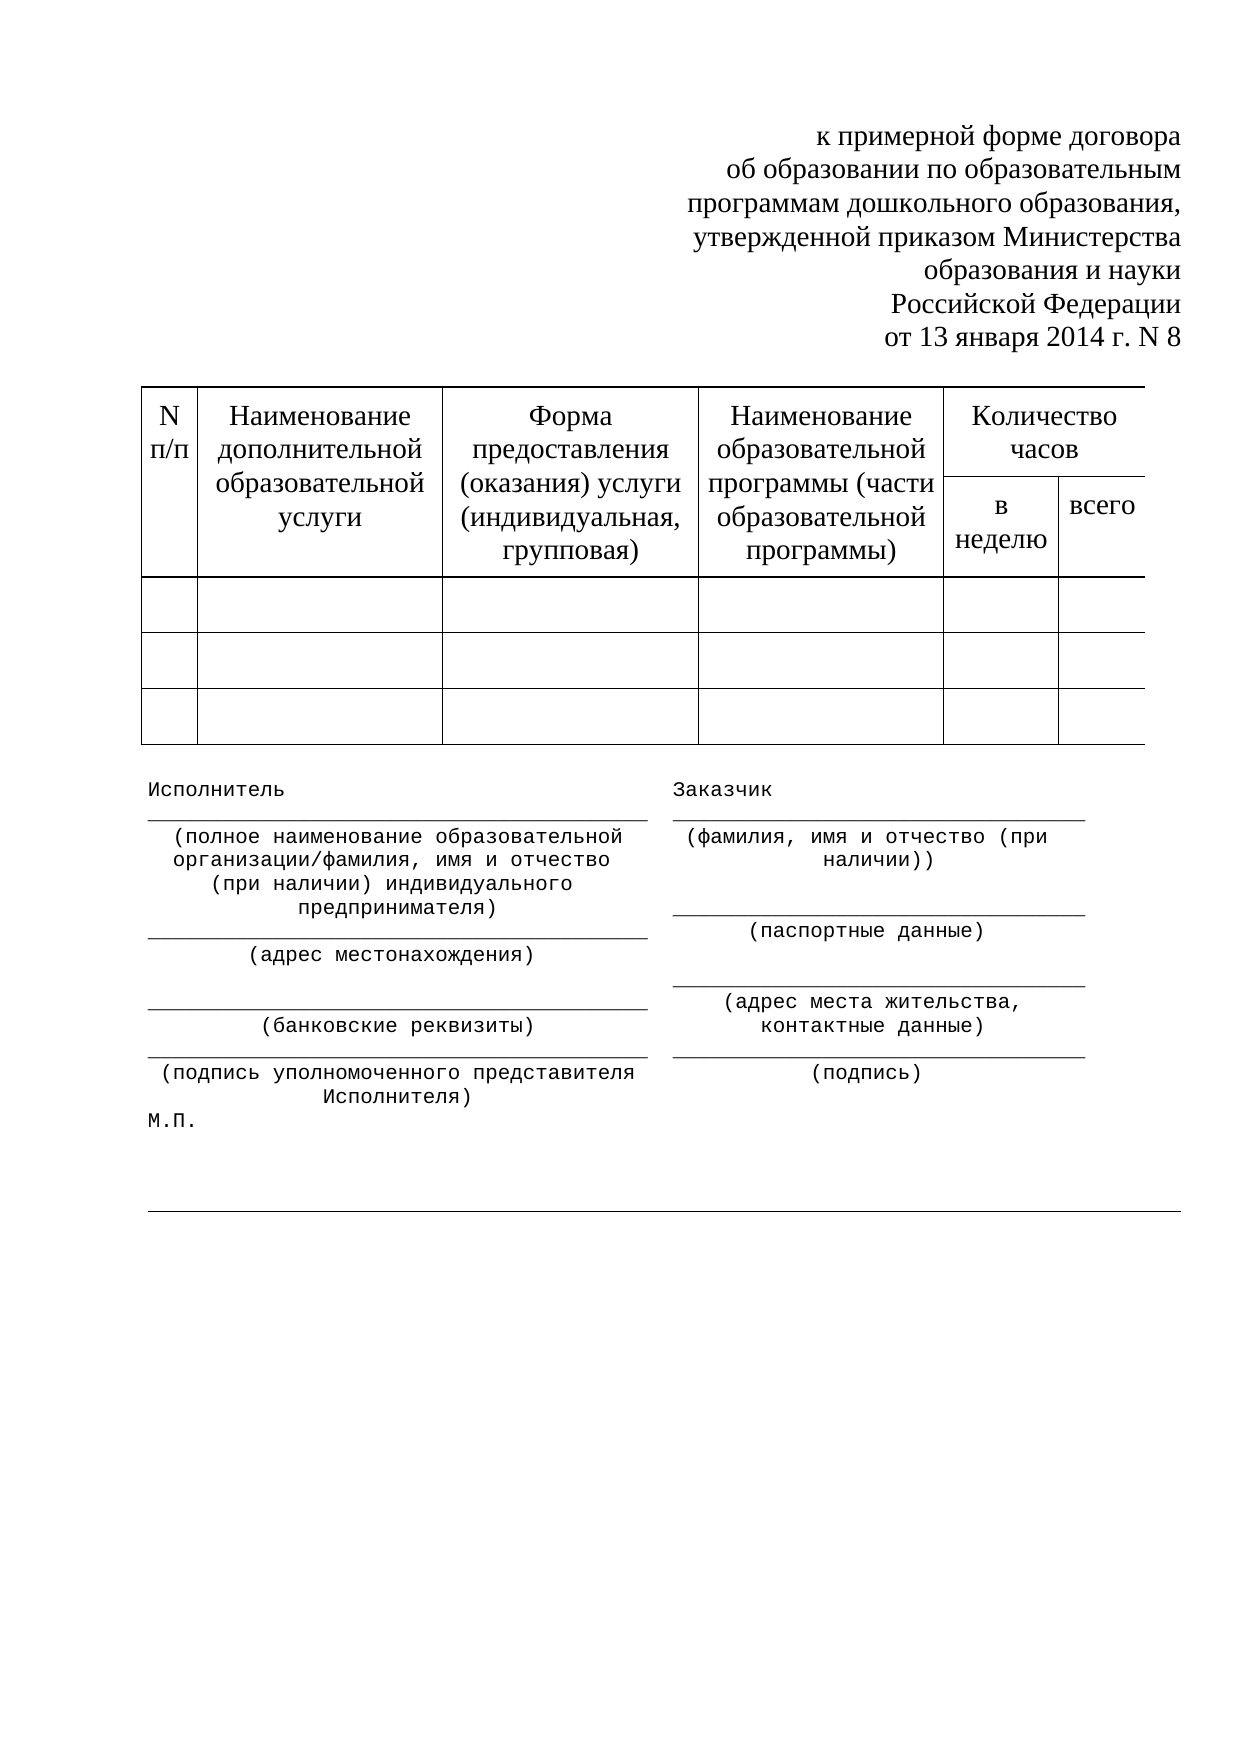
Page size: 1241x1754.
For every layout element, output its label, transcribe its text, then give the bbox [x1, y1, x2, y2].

table_cell [944, 578, 1058, 632]
table_header Форма предоставления (оказания) услуги (индивидуальная, групповая) [443, 388, 698, 576]
text от 13 января 2014 г. N 8 [148, 319, 1181, 353]
table_cell [699, 633, 943, 688]
table_header Наименование образовательной программы (части образовательной программы) [699, 388, 943, 576]
text образования и науки [148, 252, 1181, 286]
text М.П. [148, 1109, 1181, 1133]
text Исполнителя) [148, 1086, 1181, 1109]
table_cell [699, 689, 943, 744]
table_cell [1059, 578, 1145, 632]
text Российской Федерации [148, 286, 1181, 319]
text (полное наименование образовательной (фамилия, имя и отчество (при [148, 826, 1181, 849]
table_cell [699, 578, 943, 632]
text _________________________________ [148, 968, 1181, 991]
table_cell [198, 689, 442, 744]
table_cell [142, 689, 197, 744]
table_cell [443, 689, 698, 744]
table_cell [198, 633, 442, 688]
text программам дошкольного образования, [148, 185, 1181, 219]
table_cell [944, 689, 1058, 744]
text об образовании по образовательным [148, 152, 1181, 185]
table_cell всего [1059, 477, 1145, 576]
table_header N п/п [142, 388, 197, 576]
text ________________________________________ _________________________________ [148, 1039, 1181, 1062]
text ________________________________________ (адрес места жительства, [148, 991, 1181, 1015]
table_cell [198, 578, 442, 632]
text утвержденной приказом Министерства [148, 219, 1181, 252]
text организации/фамилия, имя и отчество наличии)) [148, 849, 1181, 873]
table_cell в неделю [944, 477, 1058, 576]
table_cell [142, 633, 197, 688]
table_cell [443, 578, 698, 632]
table_cell [443, 633, 698, 688]
table_header Наименование дополнительной образовательной услуги [198, 388, 442, 576]
table_cell [1059, 633, 1145, 688]
text ________________________________________ (паспортные данные) [148, 920, 1181, 944]
text (банковские реквизиты) контактные данные) [148, 1015, 1181, 1039]
text к примерной форме договора [148, 118, 1181, 152]
text (адрес местонахождения) [148, 944, 1181, 968]
table_cell [944, 633, 1058, 688]
text предпринимателя) _________________________________ [148, 897, 1181, 920]
table_header Количество часов [944, 388, 1145, 476]
table_cell [142, 578, 197, 632]
text (подпись уполномоченного представителя (подпись) [148, 1062, 1181, 1086]
text ________________________________________ _________________________________ [148, 802, 1181, 826]
table_cell [1059, 689, 1145, 744]
text (при наличии) индивидуального [148, 873, 1181, 897]
text Исполнитель Заказчик [148, 778, 1181, 802]
